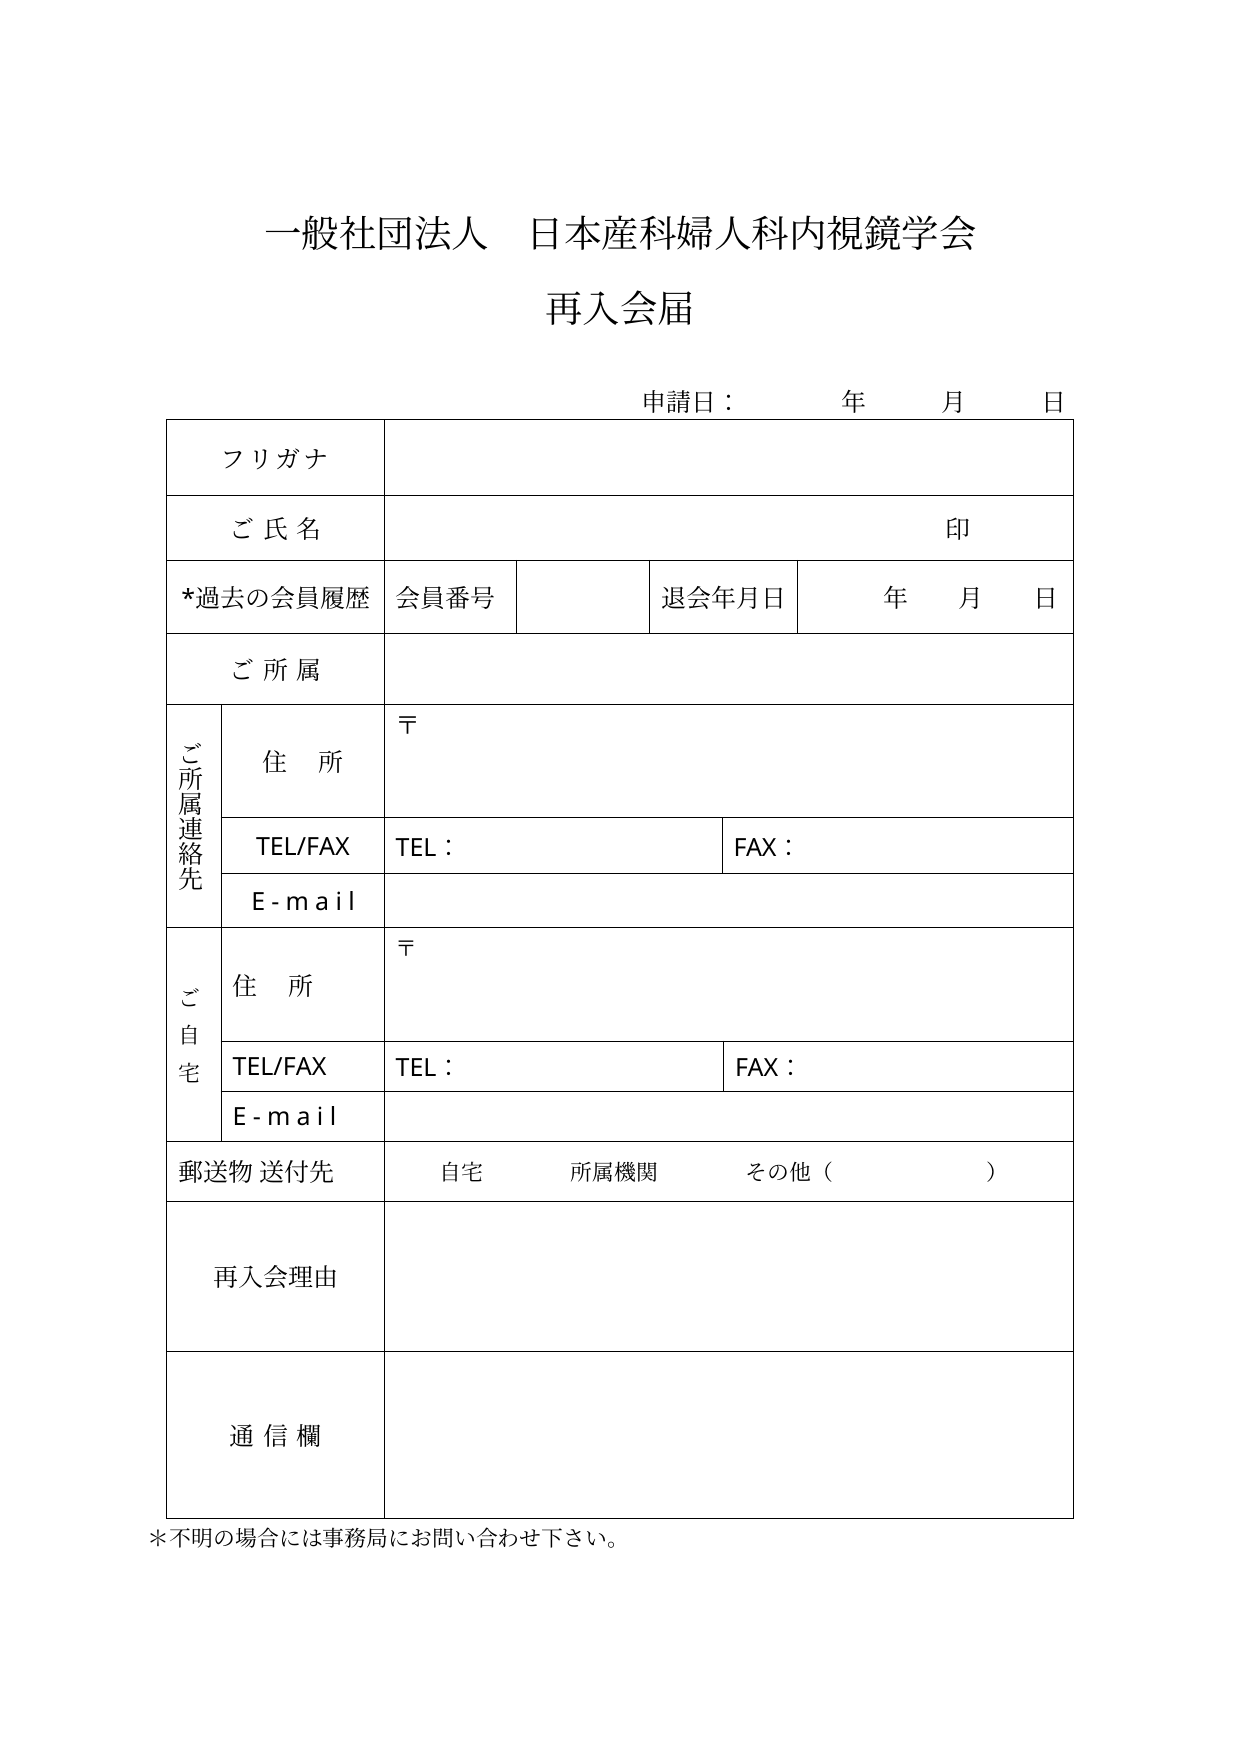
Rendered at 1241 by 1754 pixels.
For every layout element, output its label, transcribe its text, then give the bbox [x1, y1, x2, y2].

table_cell ご所属連絡先 [167, 705, 221, 927]
text 一般社団法人 日本産科婦人科内視鏡学会 [148, 194, 1092, 269]
table_cell [385, 874, 1073, 927]
table_cell FAX： [723, 818, 1073, 873]
table_cell [385, 1202, 1073, 1351]
table_cell TEL/FAX [222, 1042, 384, 1091]
table_cell 〒 [385, 928, 1073, 1041]
table_header フリガナ [167, 420, 384, 495]
table_cell [385, 634, 1073, 704]
table_cell E-mail [222, 1092, 384, 1141]
table_cell TEL： [385, 1042, 723, 1091]
table_cell ご所属 [167, 634, 384, 704]
table_cell 再入会理由 [167, 1202, 384, 1351]
table_cell [385, 1352, 1073, 1518]
table_cell E-mail [222, 874, 384, 927]
table_cell 郵送物 送付先 [167, 1142, 384, 1201]
table_cell 年 月 日 [798, 561, 1073, 633]
text 申請日： 年 月 日 [148, 381, 1066, 419]
table_cell 通信欄 [167, 1352, 384, 1518]
table_cell 自宅 所属機関 その他（ ） [385, 1142, 1073, 1201]
table_cell [385, 1092, 1073, 1141]
table_header [385, 420, 1073, 495]
table_cell 会員番号 [385, 561, 516, 633]
table_cell ご氏名 [167, 496, 384, 560]
table_cell ご自宅 [167, 928, 221, 1141]
table_cell TEL/FAX [222, 818, 384, 873]
text ＊不明の場合には事務局にお問い合わせ下さい。 [148, 1519, 1092, 1556]
table_cell 〒 [385, 705, 1073, 817]
table_cell TEL： [385, 818, 722, 873]
table_cell 住所 [222, 705, 384, 817]
table_cell 住所 [222, 928, 384, 1041]
table_cell 印 [385, 496, 1073, 560]
table_cell 退会年月日 [650, 561, 797, 633]
table_cell [517, 561, 649, 633]
text 再入会届 [148, 269, 1092, 344]
table_cell *過去の会員履歴 [167, 561, 384, 633]
table_cell FAX： [724, 1042, 1073, 1091]
